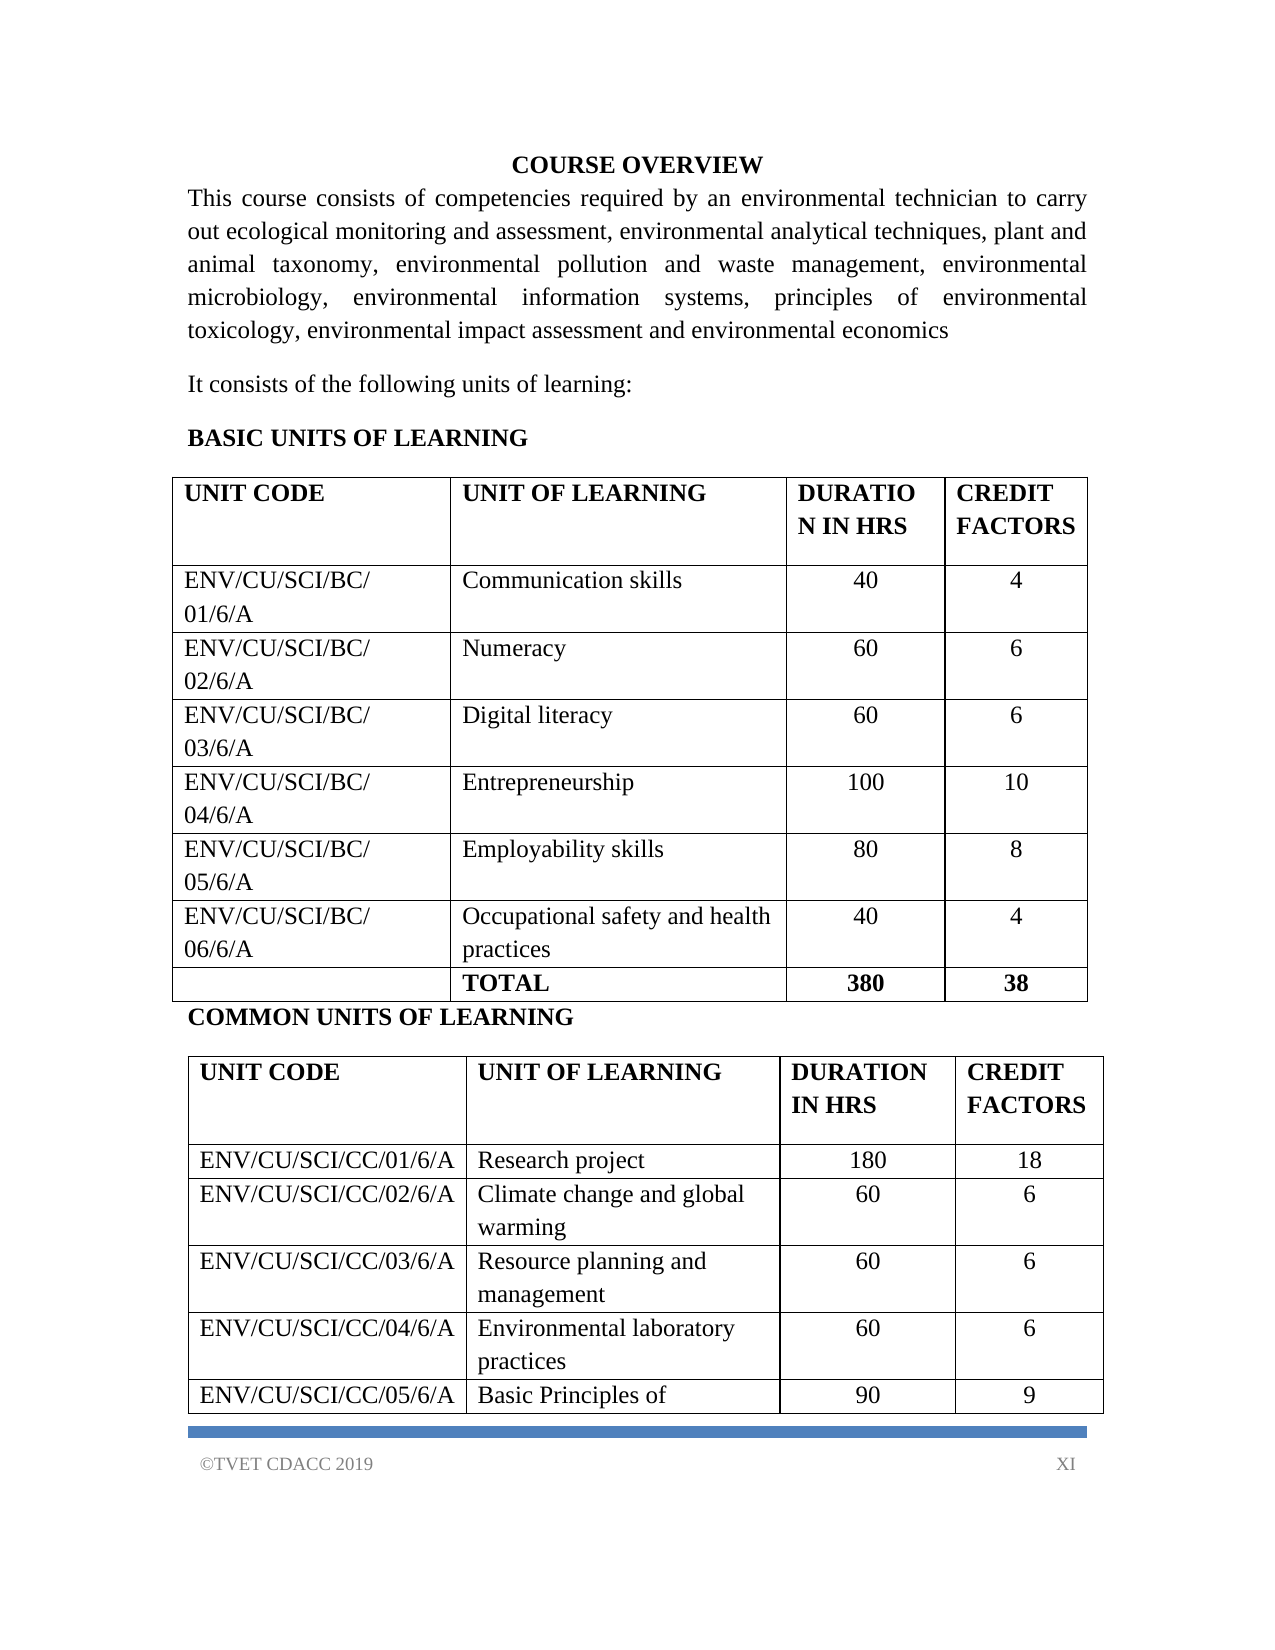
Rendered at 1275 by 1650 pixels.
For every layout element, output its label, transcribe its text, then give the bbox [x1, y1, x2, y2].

table_cell Communication skills [451, 566, 786, 632]
table_cell 6 [956, 1313, 1103, 1379]
table_cell ENV/CU/SCI/BC/05/6/A [173, 834, 450, 900]
table_header UNIT OF LEARNING [467, 1057, 779, 1144]
table_cell 60 [787, 700, 944, 766]
table_cell Digital literacy [451, 700, 786, 766]
table_cell ENV/CU/SCI/BC/03/6/A [173, 700, 450, 766]
table_header DURATION IN HRS [787, 478, 944, 564]
table_cell 38 [946, 968, 1087, 1001]
table_cell Environmental laboratory practices [467, 1313, 779, 1379]
table_cell 180 [781, 1145, 955, 1178]
table_cell 8 [946, 834, 1087, 900]
table_cell 9 [956, 1380, 1103, 1413]
table_cell 4 [946, 901, 1087, 967]
table_cell 40 [787, 901, 944, 967]
table_cell 60 [781, 1313, 955, 1379]
table_header UNIT OF LEARNING [451, 478, 786, 564]
table_cell Occupational safety and health practices [451, 901, 786, 967]
table_cell ENV/CU/SCI/CC/01/6/A [189, 1145, 466, 1178]
text This course consists of competencies required by an environmental technician to carry out ecological monitoring and assessment, environmental analytical techniques, plant and animal taxonomy, environmental pollution and waste management, environmental microbiology, environmental information systems, principles of environmental toxicology, environmental impact assessment and environmental economics [187, 183, 1087, 344]
table_cell 10 [946, 767, 1087, 833]
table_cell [189, 1380, 466, 1413]
table_cell 60 [781, 1246, 955, 1312]
table_cell 6 [946, 633, 1087, 699]
table_cell 6 [956, 1246, 1103, 1312]
table_cell 100 [787, 767, 944, 833]
table_cell ENV/CU/SCI/BC/01/6/A [173, 566, 450, 632]
table_cell 90 [781, 1380, 955, 1413]
table_cell Employability skills [451, 834, 786, 900]
table_cell [173, 968, 450, 1001]
table_cell Entrepreneurship [451, 767, 786, 833]
table_cell 18 [956, 1145, 1103, 1178]
table_cell 40 [787, 566, 944, 632]
table_cell 380 [787, 968, 944, 1001]
table_cell ENV/CU/SCI/CC/02/6/A [189, 1179, 466, 1245]
table_header CREDIT FACTORS [956, 1057, 1103, 1144]
subtitle COURSE OVERVIEW [187, 150, 1087, 179]
table_cell ENV/CU/SCI/CC/04/6/A [189, 1313, 466, 1379]
text BASIC UNITS OF LEARNING [187, 423, 1087, 452]
table_cell ENV/CU/SCI/BC/04/6/A [173, 767, 450, 833]
text It consists of the following units of learning: [187, 369, 1087, 398]
table_cell TOTAL [451, 968, 786, 1001]
table_cell 80 [787, 834, 944, 900]
table_cell 4 [946, 566, 1087, 632]
table_cell Numeracy [451, 633, 786, 699]
table_cell Resource planning and management [467, 1246, 779, 1312]
table_cell 60 [787, 633, 944, 699]
table_cell 6 [946, 700, 1087, 766]
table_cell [467, 1380, 779, 1413]
table_cell ENV/CU/SCI/BC/06/6/A [173, 901, 450, 967]
table_cell ENV/CU/SCI/CC/03/6/A [189, 1246, 466, 1312]
table_header UNIT CODE [173, 478, 450, 564]
table_header UNIT CODE [189, 1057, 466, 1144]
table_cell ENV/CU/SCI/BC/02/6/A [173, 633, 450, 699]
table_cell Research project [467, 1145, 779, 1178]
table_cell 6 [956, 1179, 1103, 1245]
table_header CREDIT FACTORS [946, 478, 1087, 564]
table_cell 60 [781, 1179, 955, 1245]
text COMMON UNITS OF LEARNING [187, 1002, 1087, 1031]
table_cell Climate change and global warming [467, 1179, 779, 1245]
table_header DURATION IN HRS [781, 1057, 955, 1144]
